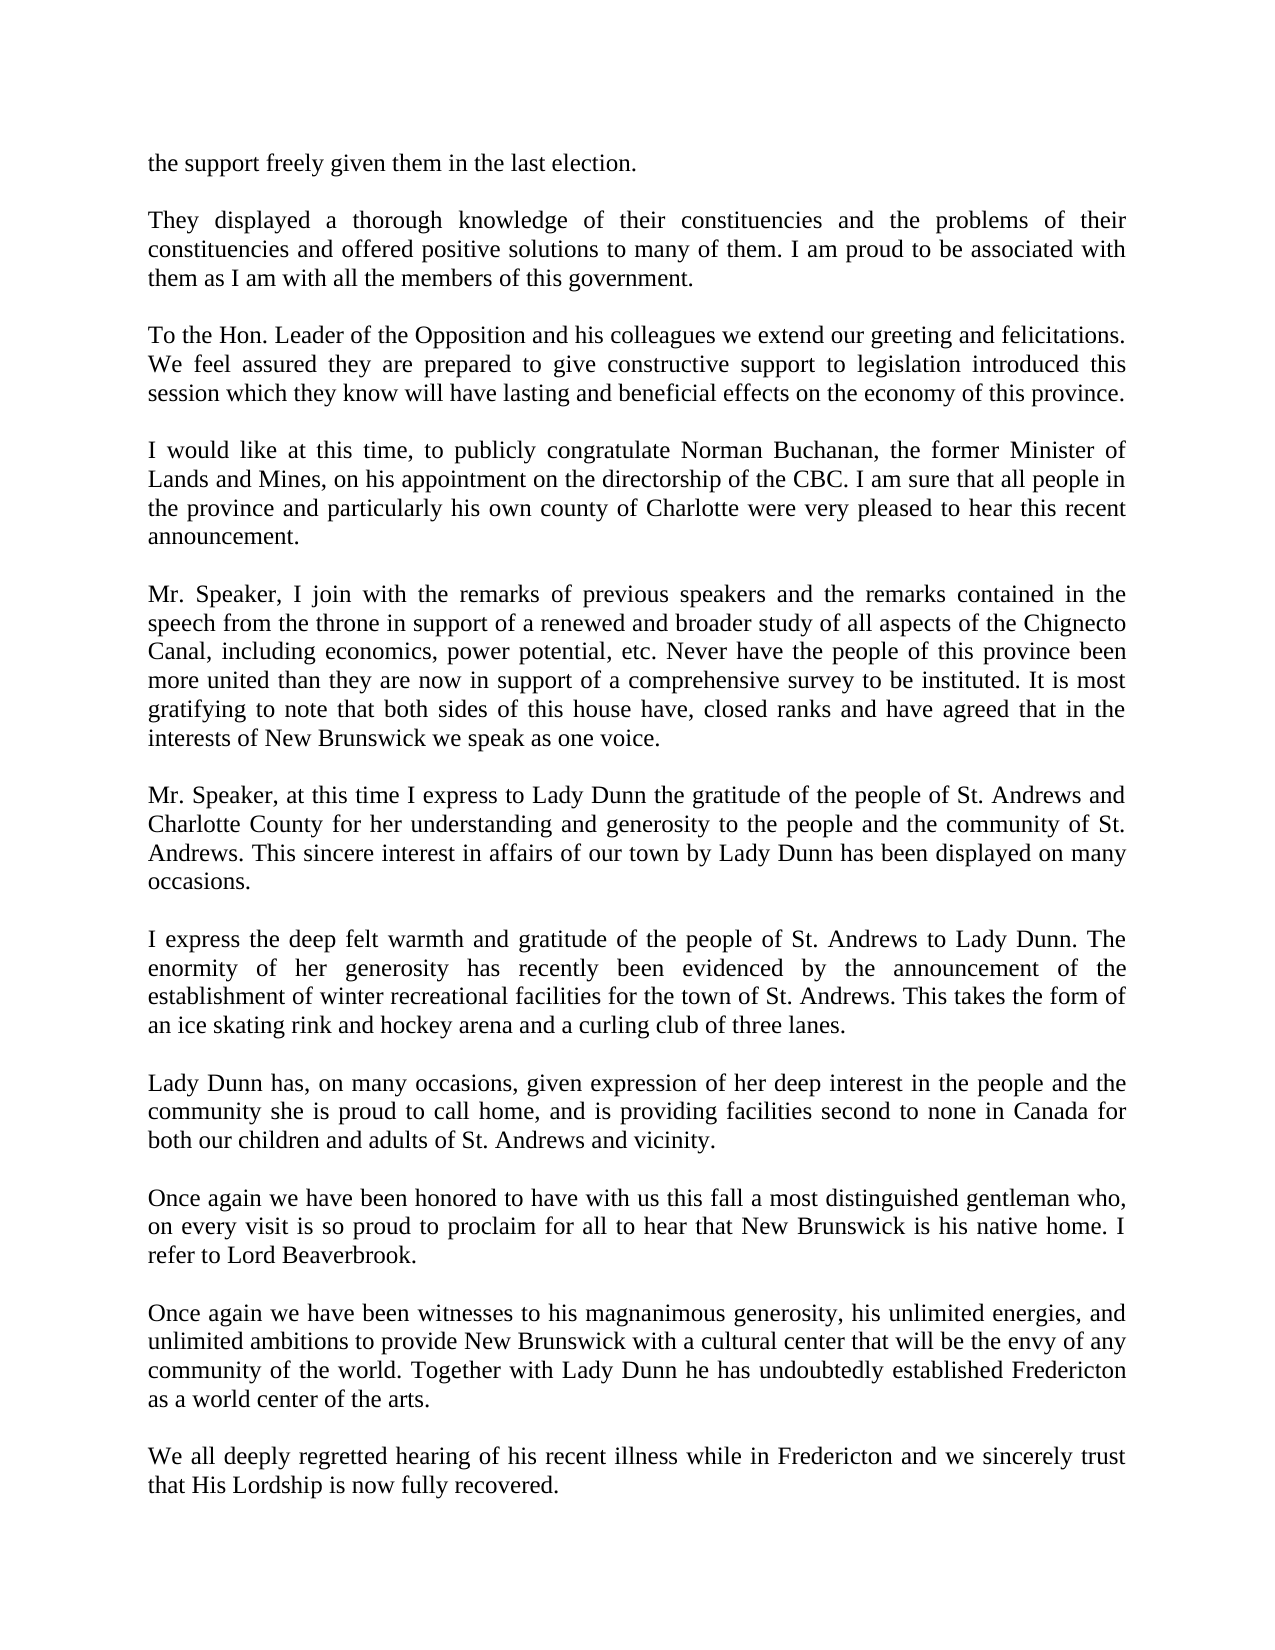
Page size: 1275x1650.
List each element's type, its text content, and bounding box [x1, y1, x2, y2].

text I would like at this time, to publicly congratulate Norman Buchanan, the former Minister of Lands and Mines, on his appointment on the directorship of the CBC. I am sure that all people in the province and particularly his own county of Charlotte were very pleased to hear this recent announcement. [148, 435, 1127, 550]
text Mr. Speaker, I join with the remarks of previous speakers and the remarks contained in the speech from the throne in support of a renewed and broader study of all aspects of the Chignecto Canal, including economics, power potential, etc. Never have the people of this province been more united than they are now in support of a comprehensive survey to be instituted. It is most gratifying to note that both sides of this house have, closed ranks and have agreed that in the interests of New Brunswick we speak as one voice. [148, 579, 1127, 751]
text Lady Dunn has, on many occasions, given expression of her deep interest in the people and the community she is proud to call home, and is providing facilities second to none in Canada for both our children and adults of St. Andrews and vicinity. [148, 1068, 1127, 1154]
text Once again we have been honored to have with us this fall a most distinguished gentleman who, on every visit is so proud to proclaim for all to hear that New Brunswick is his native home. I refer to Lord Beaverbrook. [148, 1183, 1127, 1269]
text We all deeply regretted hearing of his recent illness while in Fredericton and we sincerely trust that His Lordship is now fully recovered. [148, 1441, 1127, 1499]
text Once again we have been witnesses to his magnanimous generosity, his unlimited energies, and unlimited ambitions to provide New Brunswick with a cultural center that will be the envy of any community of the world. Together with Lady Dunn he has undoubtedly established Fredericton as a world center of the arts. [148, 1298, 1127, 1413]
text I express the deep felt warmth and gratitude of the people of St. Andrews to Lady Dunn. The enormity of her generosity has recently been evidenced by the announcement of the establishment of winter recreational facilities for the town of St. Andrews. This takes the form of an ice skating rink and hockey arena and a curling club of three lanes. [148, 924, 1127, 1039]
text They displayed a thorough knowledge of their constituencies and the problems of their constituencies and offered positive solutions to many of them. I am proud to be associated with them as I am with all the members of this government. [148, 205, 1127, 291]
text To the Hon. Leader of the Opposition and his colleagues we extend our greeting and felicitations. We feel assured they are prepared to give constructive support to legislation introduced this session which they know will have lasting and beneficial effects on the economy of this province. [148, 320, 1127, 406]
text Mr. Speaker, at this time I express to Lady Dunn the gratitude of the people of St. Andrews and Charlotte County for her understanding and generosity to the people and the community of St. Andrews. This sincere interest in affairs of our town by Lady Dunn has been displayed on many occasions. [148, 780, 1127, 895]
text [148, 148, 1127, 176]
